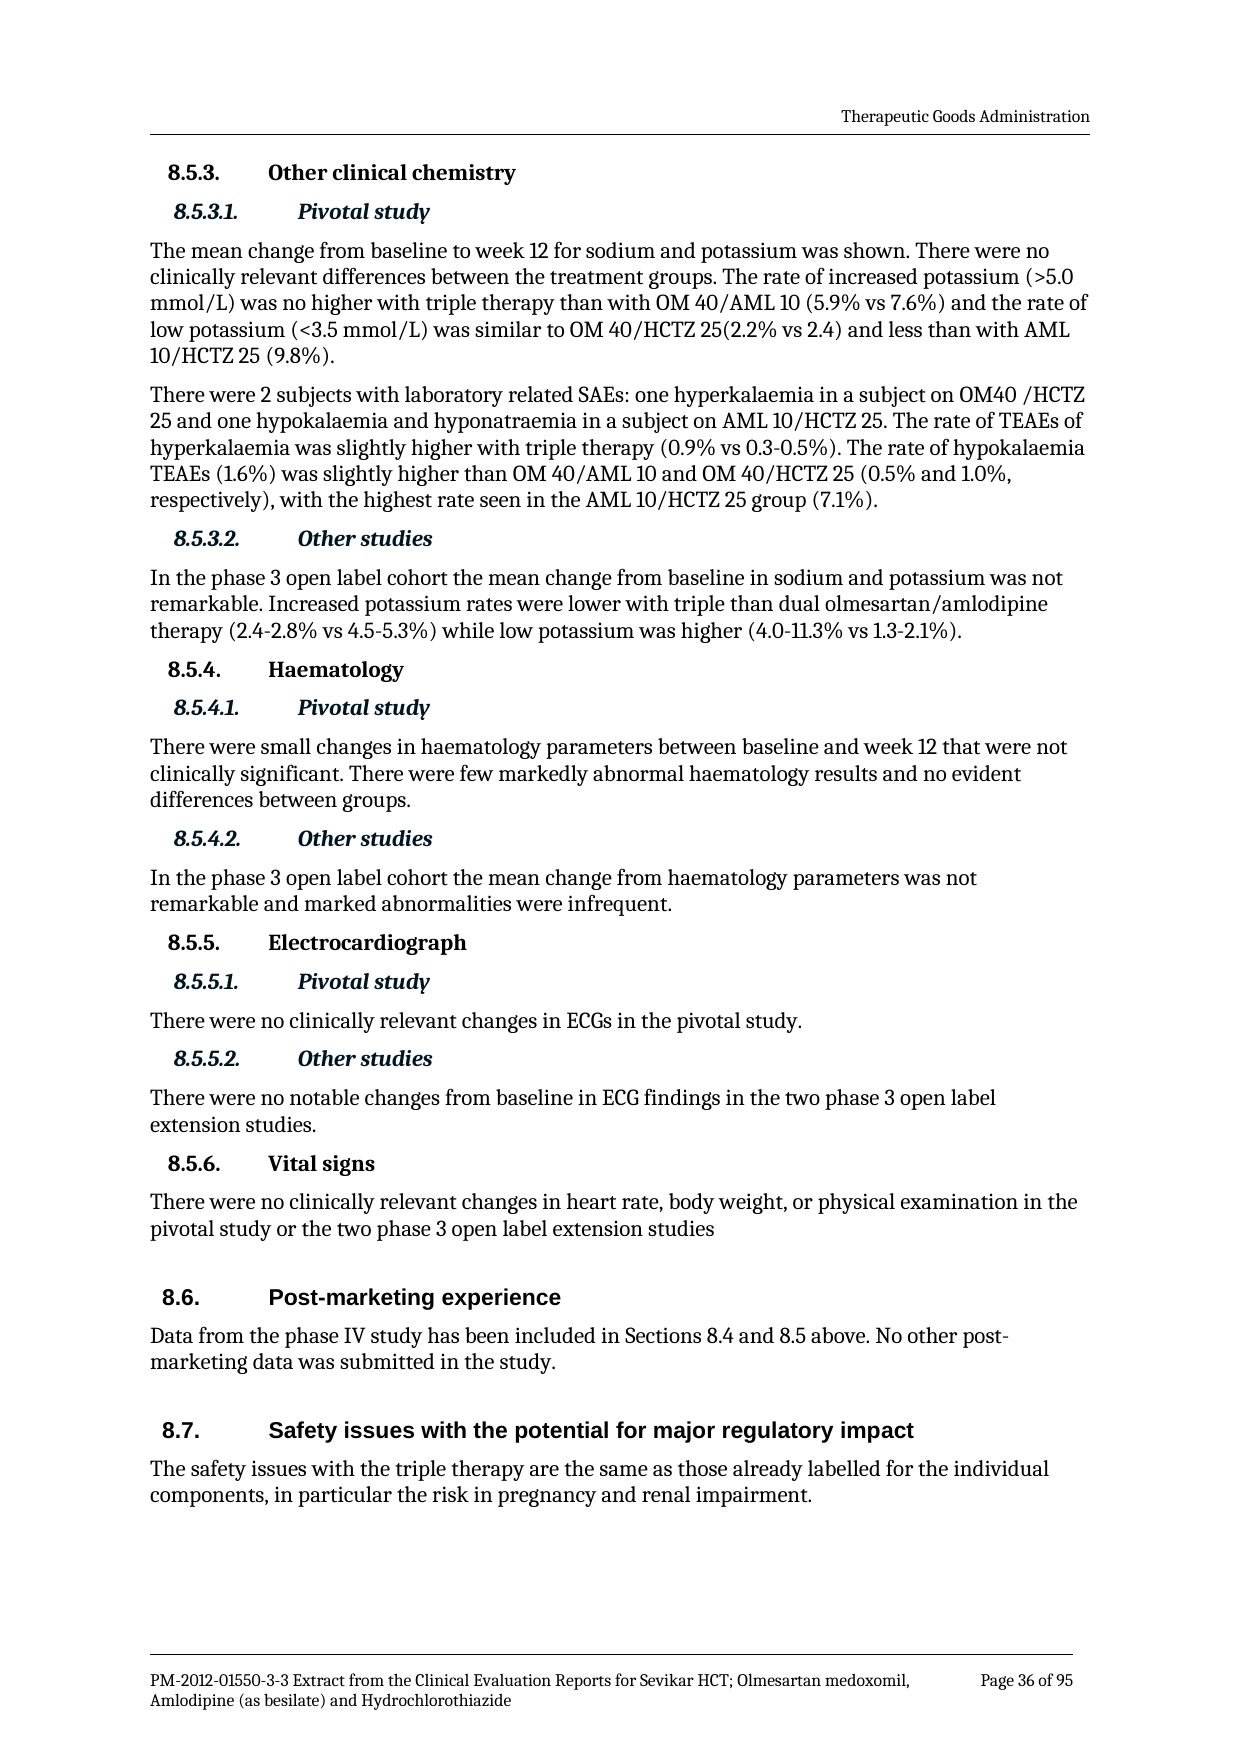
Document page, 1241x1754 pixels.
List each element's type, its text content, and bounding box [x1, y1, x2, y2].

subtitle Other studies [174, 1046, 1090, 1073]
subtitle Safety issues with the potential for major regulatory impact [162, 1417, 1090, 1443]
text There were no notable changes from baseline in ECG findings in the two phase 3 open label extension studies. [150, 1085, 1090, 1138]
text The mean change from baseline to week 12 for sodium and potassium was shown. There were no clinically relevant differences between the treatment groups. The rate of increased potassium (>5.0 mmol/L) was no higher with triple therapy than with OM 40/AML 10 (5.9% vs 7.6%) and the rate of low potassium (<3.5 mmol/L) was similar to OM 40/HCTZ 25(2.2% vs 2.4) and less than with AML 10/HCTZ 25 (9.8%). [150, 237, 1090, 369]
subtitle Pivotal study [174, 695, 1090, 722]
subtitle Electrocardiograph [168, 930, 1090, 956]
text In the phase 3 open label cohort the mean change from haematology parameters was not remarkable and marked abnormalities were infrequent. [150, 864, 1090, 917]
text There were no clinically relevant changes in ECGs in the pivotal study. [150, 1007, 1090, 1034]
subtitle Haematology [168, 656, 1090, 683]
text The safety issues with the triple therapy are the same as those already labelled for the individual components, in particular the risk in pregnancy and renal impairment. [150, 1456, 1090, 1508]
text Data from the phase IV study has been included in Sections 8.4 and 8.5 above. No other post-marketing data was submitted in the study. [150, 1322, 1090, 1375]
subtitle Other studies [174, 826, 1090, 852]
subtitle Other clinical chemistry [168, 160, 1090, 186]
text There were 2 subjects with laboratory related SAEs: one hyperkalaemia in a subject on OM40 /HCTZ 25 and one hypokalaemia and hyponatraemia in a subject on AML 10/HCTZ 25. The rate of TEAEs of hyperkalaemia was slightly higher with triple therapy (0.9% vs 0.3-0.5%). The rate of hypokalaemia TEAEs (1.6%) was slightly higher than OM 40/AML 10 and OM 40/HCTZ 25 (0.5% and 1.0%, respectively), with the highest rate seen in the AML 10/HCTZ 25 group (7.1%). [150, 382, 1090, 513]
subtitle Vital signs [168, 1150, 1090, 1177]
text There were no clinically relevant changes in heart rate, body weight, or physical examination in the pivotal study or the two phase 3 open label extension studies [150, 1189, 1090, 1242]
subtitle Post-marketing experience [162, 1283, 1090, 1310]
text In the phase 3 open label cohort the mean change from baseline in sodium and potassium was not remarkable. Increased potassium rates were lower with triple than dual olmesartan/amlodipine therapy (2.4-2.8% vs 4.5-5.3%) while low potassium was higher (4.0-11.3% vs 1.3-2.1%). [150, 565, 1090, 644]
subtitle Other studies [174, 526, 1090, 552]
subtitle Pivotal study [174, 968, 1090, 995]
text There were small changes in haematology parameters between baseline and week 12 that were not clinically significant. There were few markedly abnormal haematology results and no evident differences between groups. [150, 734, 1090, 813]
subtitle Pivotal study [174, 198, 1090, 225]
